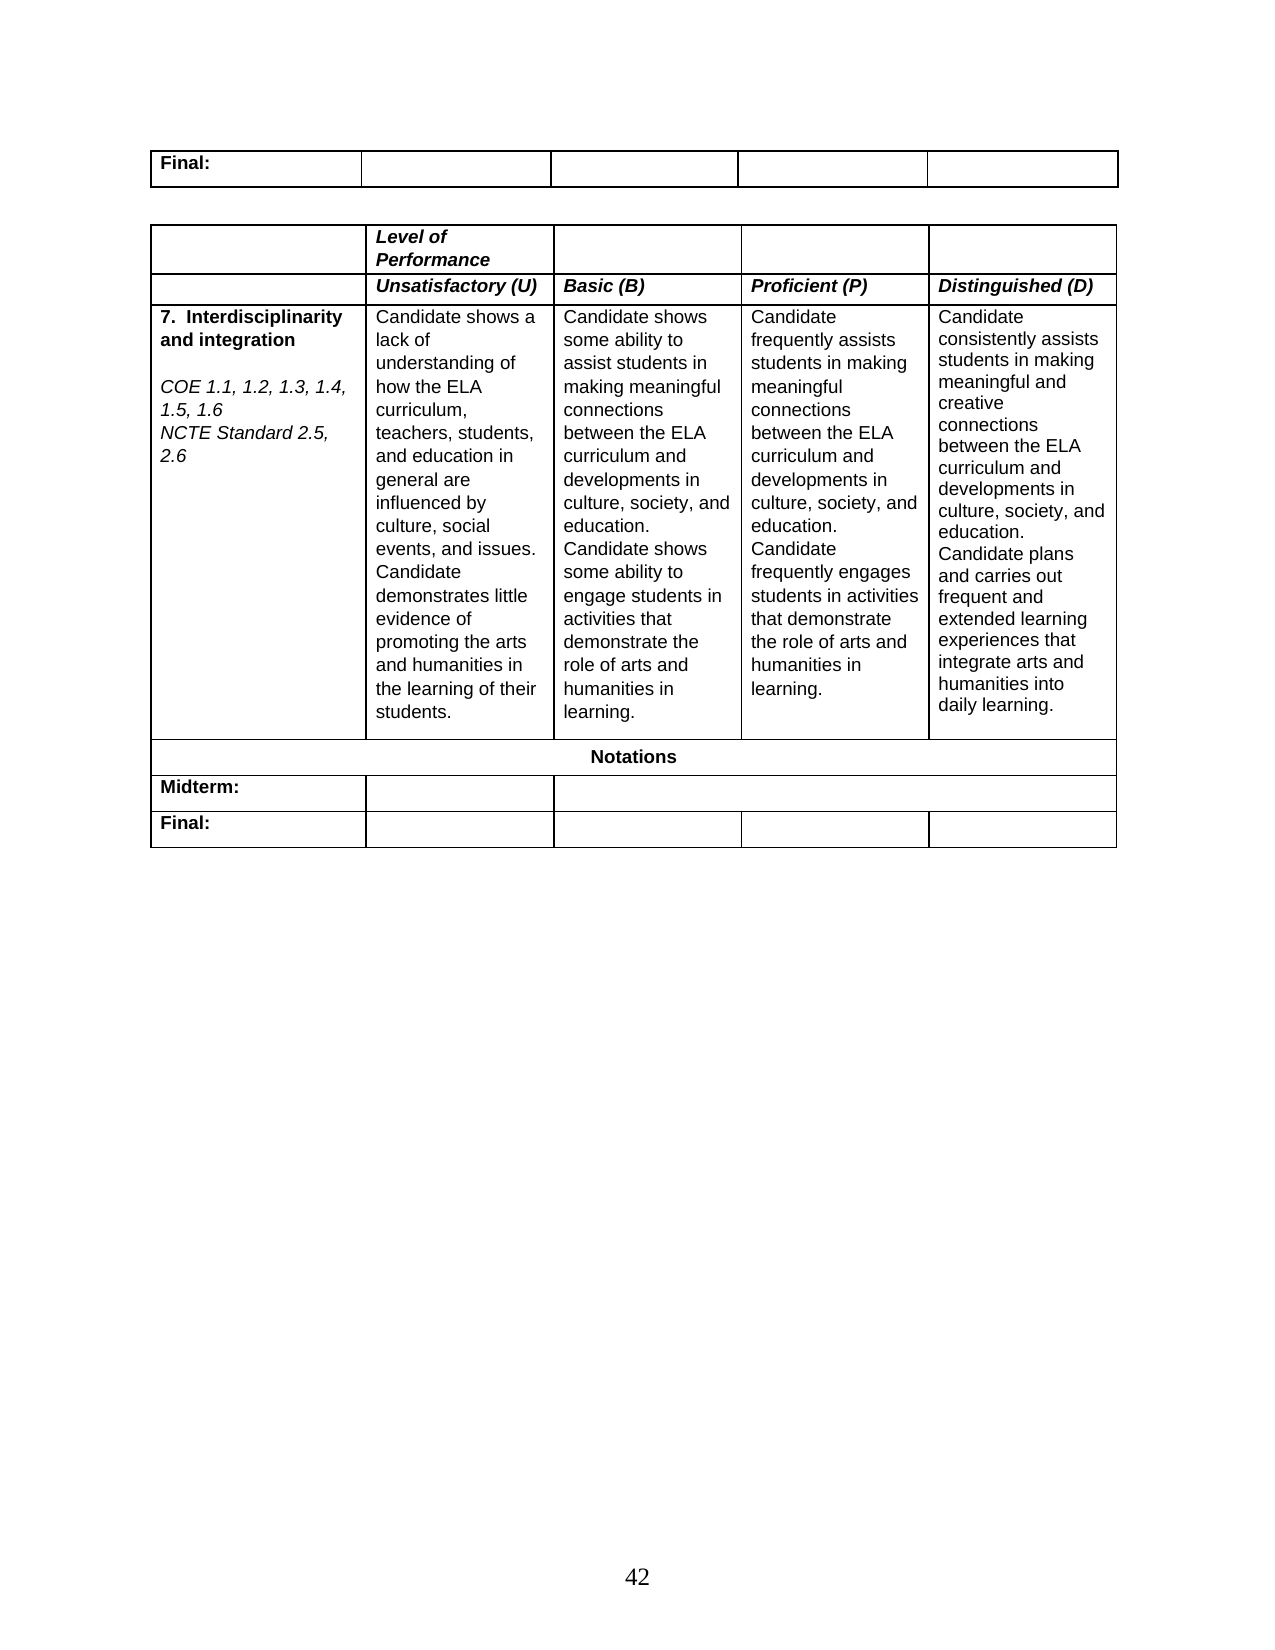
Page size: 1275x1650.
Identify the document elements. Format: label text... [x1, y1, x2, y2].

table_header Level of Performance [367, 226, 553, 273]
table_cell [930, 812, 1116, 846]
table_header [742, 226, 928, 273]
table_cell Basic (B) [555, 275, 741, 304]
table_cell Midterm: [152, 776, 365, 811]
table_cell [362, 152, 550, 186]
table_cell Candidate shows some ability to assist students in making meaningful connections between the ELA curriculum and developments in culture, society, and education. Candidate shows some ability to engage students in activities that demonstrate the role of arts and humanities in learning. [555, 306, 741, 739]
table_cell Unsatisfactory (U) [367, 275, 553, 304]
table_cell Final: [152, 812, 365, 846]
table_cell [367, 812, 553, 846]
table_cell Final: [152, 152, 361, 186]
table_cell Candidate frequently assists students in making meaningful connections between the ELA curriculum and developments in culture, society, and education. Candidate frequently engages students in activities that demonstrate the role of arts and humanities in learning. [742, 306, 928, 739]
table_cell [555, 776, 1116, 811]
table_cell [739, 152, 927, 186]
table_cell [742, 812, 928, 846]
table_cell Proficient (P) [742, 275, 928, 304]
table_cell [928, 152, 1117, 186]
table_cell [152, 275, 365, 304]
table_cell [552, 152, 737, 186]
table_cell [555, 812, 741, 846]
table_header [930, 226, 1116, 273]
table_cell Candidate consistently assists students in making meaningful and creative connections between the ELA curriculum and developments in culture, society, and education. Candidate plans and carries out frequent and extended learning experiences that integrate arts and humanities into daily learning. [930, 306, 1116, 739]
table_cell Distinguished (D) [930, 275, 1116, 304]
table_header [152, 226, 365, 273]
table_cell [367, 776, 553, 811]
table_cell 7. Interdisciplinarity and integration COE 1.1, 1.2, 1.3, 1.4, 1.5, 1.6 NCTE Standard 2.5, 2.6 [152, 306, 365, 739]
table_header [555, 226, 741, 273]
table_cell Candidate shows a lack of understanding of how the ELA curriculum, teachers, students, and education in general are influenced by culture, social events, and issues. Candidate demonstrates little evidence of promoting the arts and humanities in the learning of their students. [367, 306, 553, 739]
table_cell Notations [152, 740, 1116, 774]
